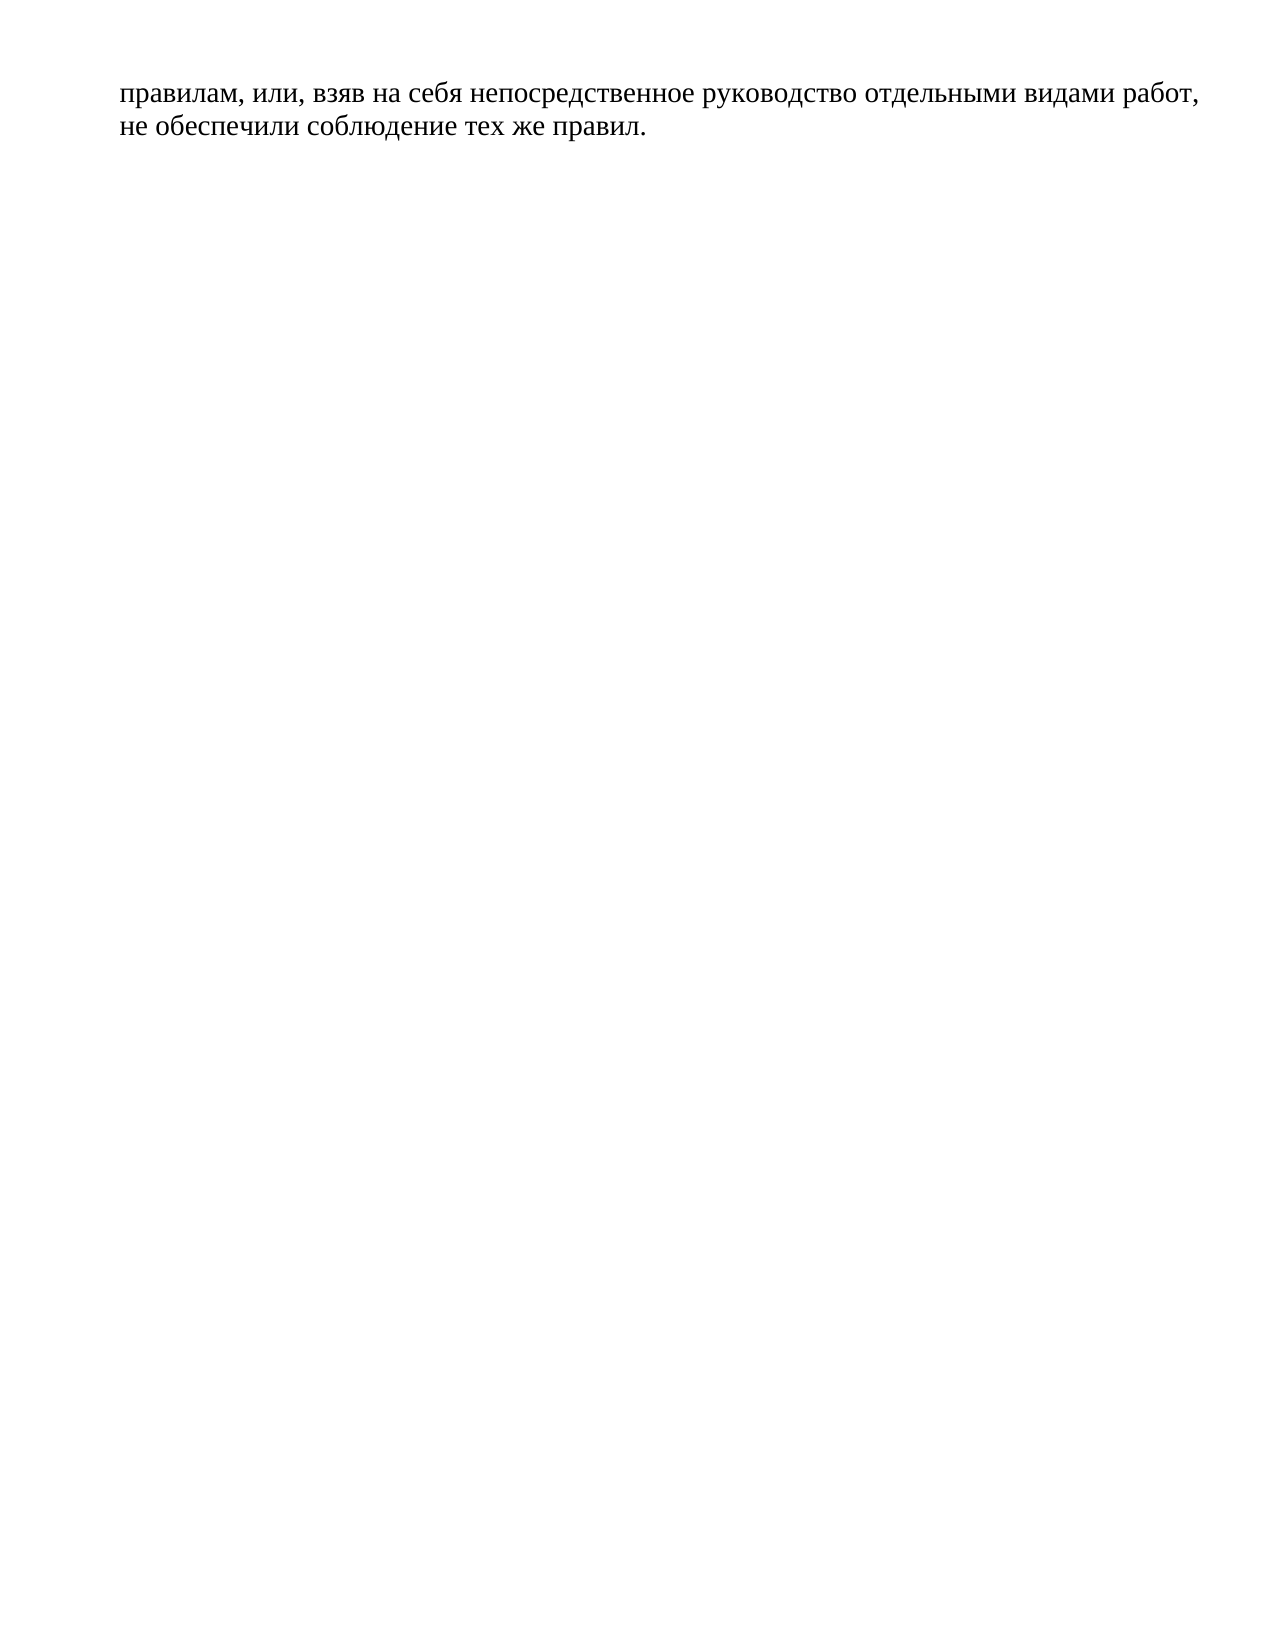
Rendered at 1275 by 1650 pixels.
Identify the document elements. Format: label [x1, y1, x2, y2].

text [119, 75, 1200, 142]
